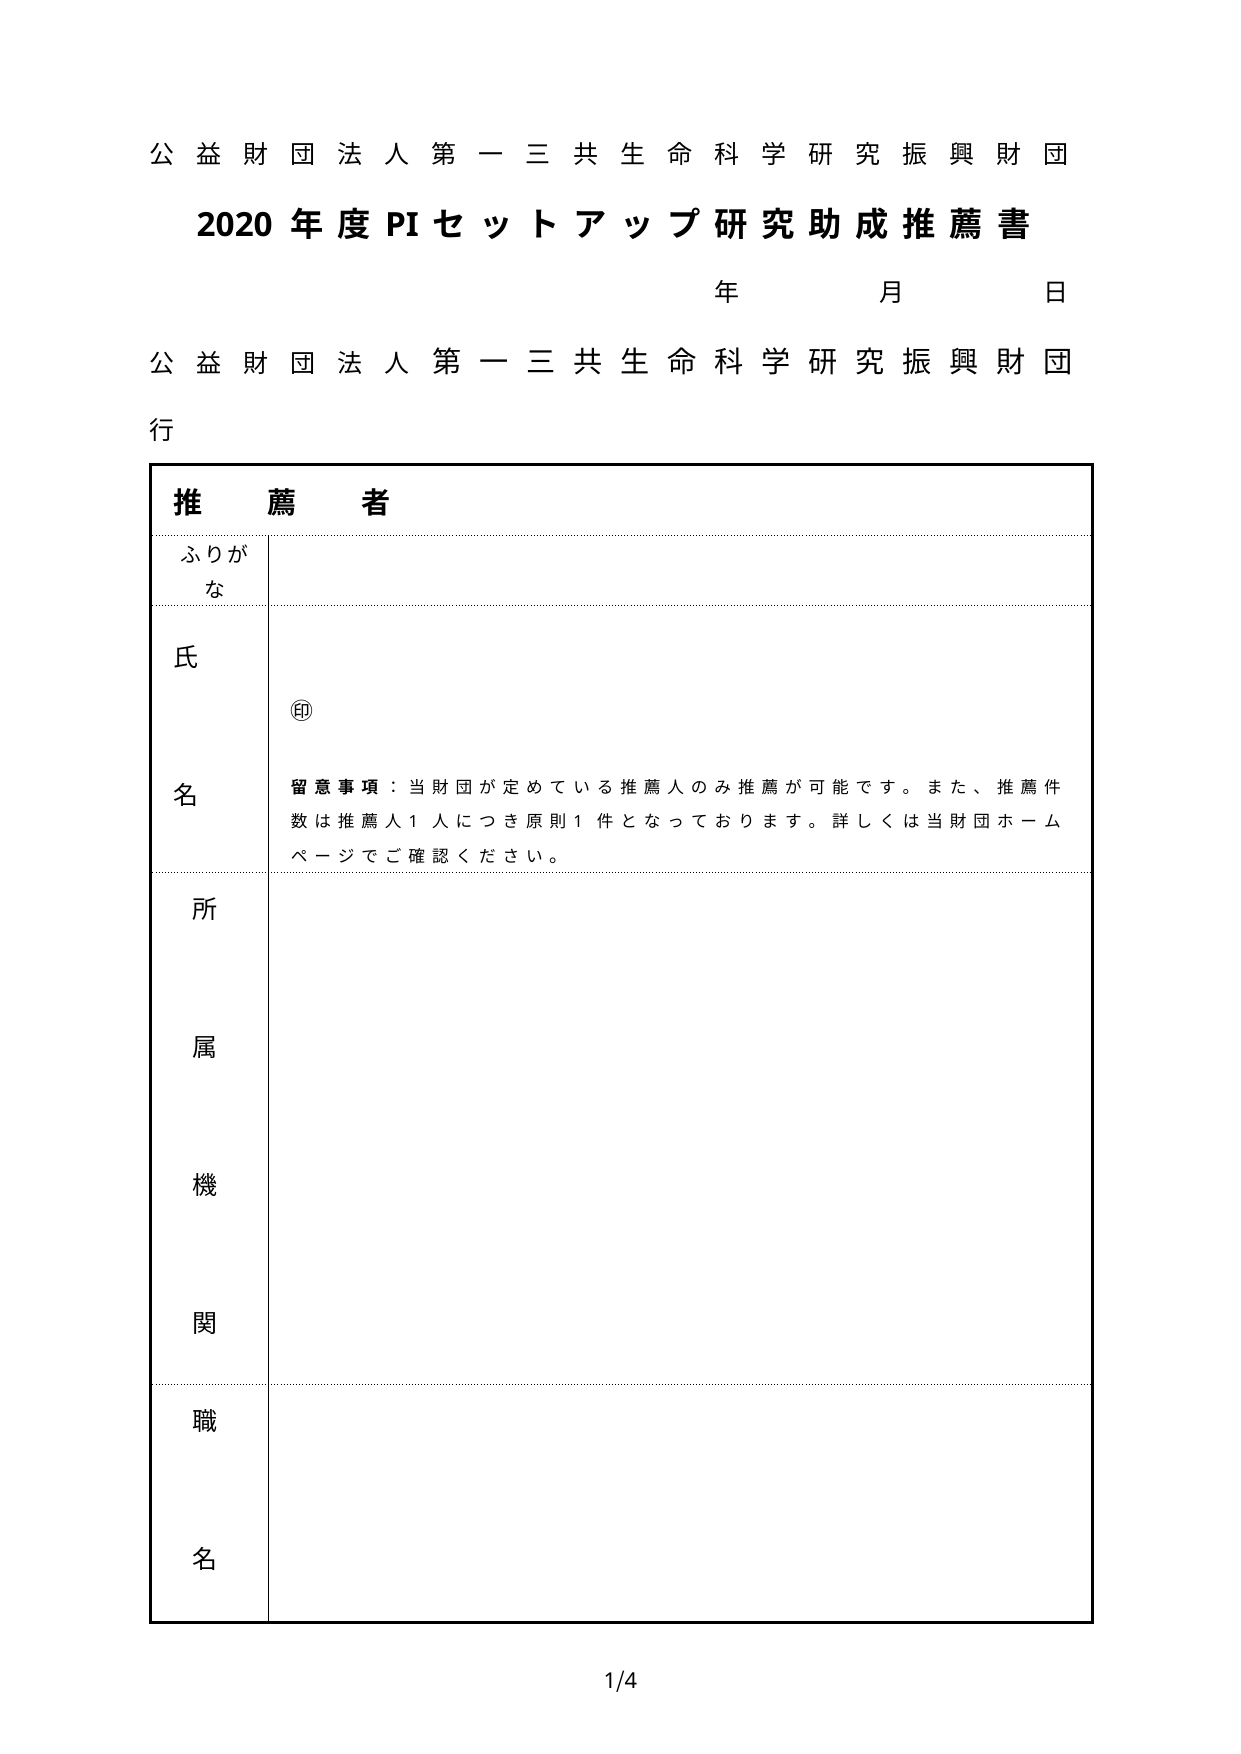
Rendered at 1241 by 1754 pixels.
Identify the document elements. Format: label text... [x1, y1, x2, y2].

table_cell 氏 名 [152, 605, 268, 872]
table_cell [269, 535, 1091, 605]
table_header 推 薦 者 [152, 466, 1091, 535]
table_cell [269, 1384, 1091, 1621]
table_cell ふりがな [152, 535, 268, 605]
text 公益財団法人第一三共生命科学研究振興財団 行 [149, 325, 1091, 463]
table_cell 職 名 [152, 1384, 268, 1621]
table_cell 所属機関 [152, 872, 268, 1384]
text 2020年度PIセットアップ研究助成推薦書 [149, 187, 1091, 256]
text 公益財団法人第一三共生命科学研究振興財団 [149, 118, 1091, 187]
text 年 月 日 [149, 256, 1091, 325]
table_cell ㊞ 留意事項：当財団が定めている推薦人のみ推薦が可能です。また、推薦件数は推薦人1人につき原則1件となっております。詳しくは当財団ホームページでご確認ください。 [269, 605, 1091, 872]
table_cell [269, 872, 1091, 1384]
